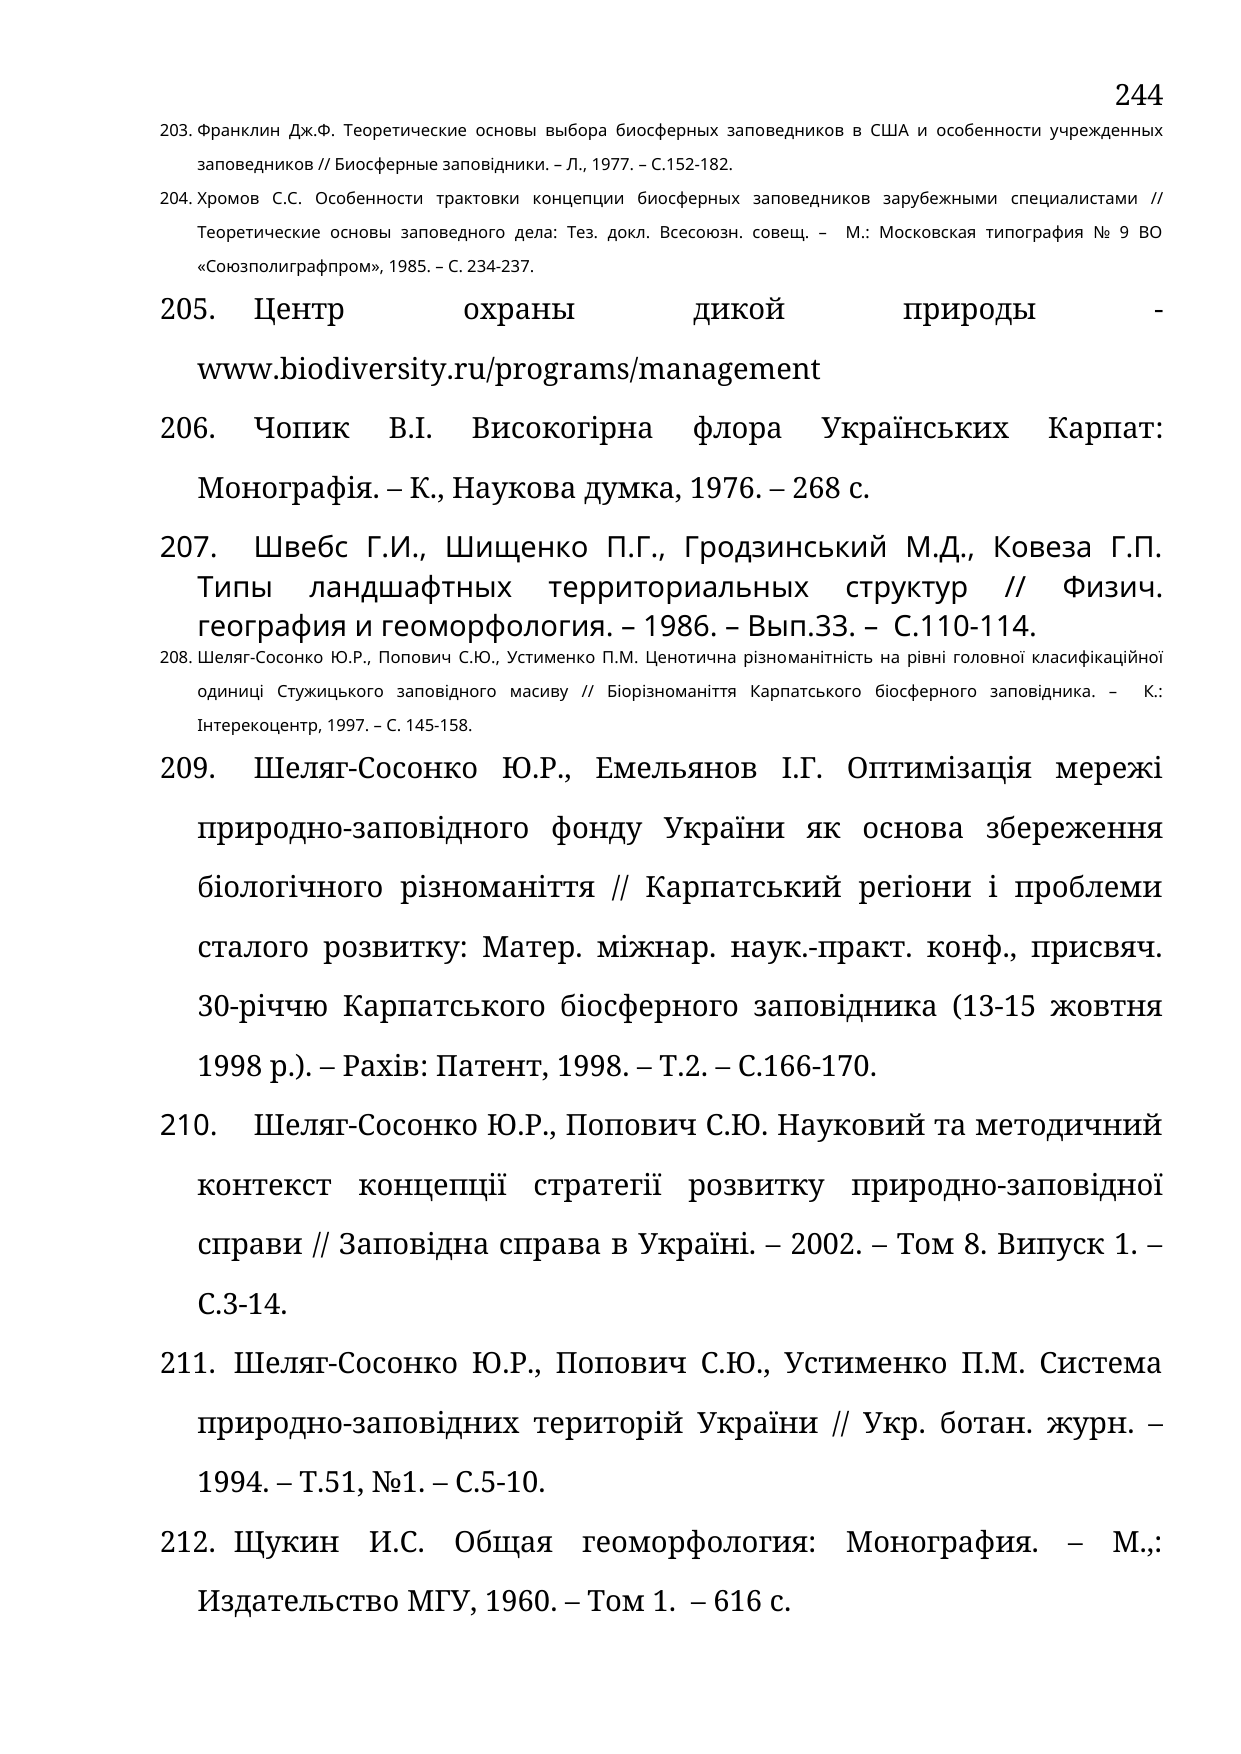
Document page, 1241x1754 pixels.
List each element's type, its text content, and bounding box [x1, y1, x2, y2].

list Шеляг-Сосонко Ю.Р., Попович С.Ю., Устименко П.М. Ценотична різноманітність на рівні головної класифікаційної одиниці Стужицького заповідного масиву // Бiорiзноманiття Карпатського бiосферного заповiдника. – К.: Iнтерекоцентр, 1997. – С. 145-158. [159, 645, 1163, 736]
list Шеляг-Сосонко Ю.Р., Попович С.Ю. Науковий та методичний контекст концепції стратегії розвитку природно-заповідної справи // Заповідна справа в Україні. – 2002. – Том 8. Випуск 1. – С.3-14. [159, 1104, 1163, 1323]
list Франклин Дж.Ф. Теоретические основы выбора биосферных заповедников в США и особенности учрежденных заповедников // Биосферные заповідники. – Л., 1977. – С.152-182. [159, 118, 1163, 175]
list Хромов С.С. Особенности трактовки концепции биосферных заповедников зарубежными специалистами // Теоретические основы заповедного дела: Тез. докл. Всесоюзн. совещ. – М.: Московская типография № 9 ВО «Союзполиграфпром», 1985. – С. 234-237. [159, 186, 1163, 277]
list Центр охраны дикой природы -www.biodiversity.ru/programs/management [159, 288, 1163, 388]
list Шеляг-Сосонко Ю.Р., Попович С.Ю., Устименко П.М. Система природно-заповiдних територiй України // Укр. ботан. журн. – 1994. – Т.51, №1. – С.5-10. [159, 1342, 1163, 1501]
list Чопик В.І. Високогірна флора Українських Карпат: Монографія. – К., Наукова думка, 1976. – 268 с. [159, 407, 1163, 507]
list Шеляг-Сосонко Ю.Р., Емельянов І.Г. Оптимізація мережі природно-заповідного фонду України як основа збереження біологічного різноманіття // Карпатський регіони і проблеми сталого розвитку: Матер. міжнар. наук.-практ. конф., присвяч. 30-річчю Карпатського біосферного заповідника (13-15 жовтня 1998 р.). – Рахів: Патент, 1998. – Т.2. – С.166-170. [159, 748, 1163, 1085]
list Швебс Г.И., Шищенко П.Г., Гродзинський М.Д., Ковеза Г.П. Типы ландшафтных территориальных структур // Физич. география и геоморфология. – 1986. – Вып.33. – С.110-114. [159, 526, 1163, 645]
list Щукин И.С. Общая геоморфология: Монография. – М.,: Издательство МГУ, 1960. – Том 1. – 616 с. [159, 1521, 1163, 1620]
